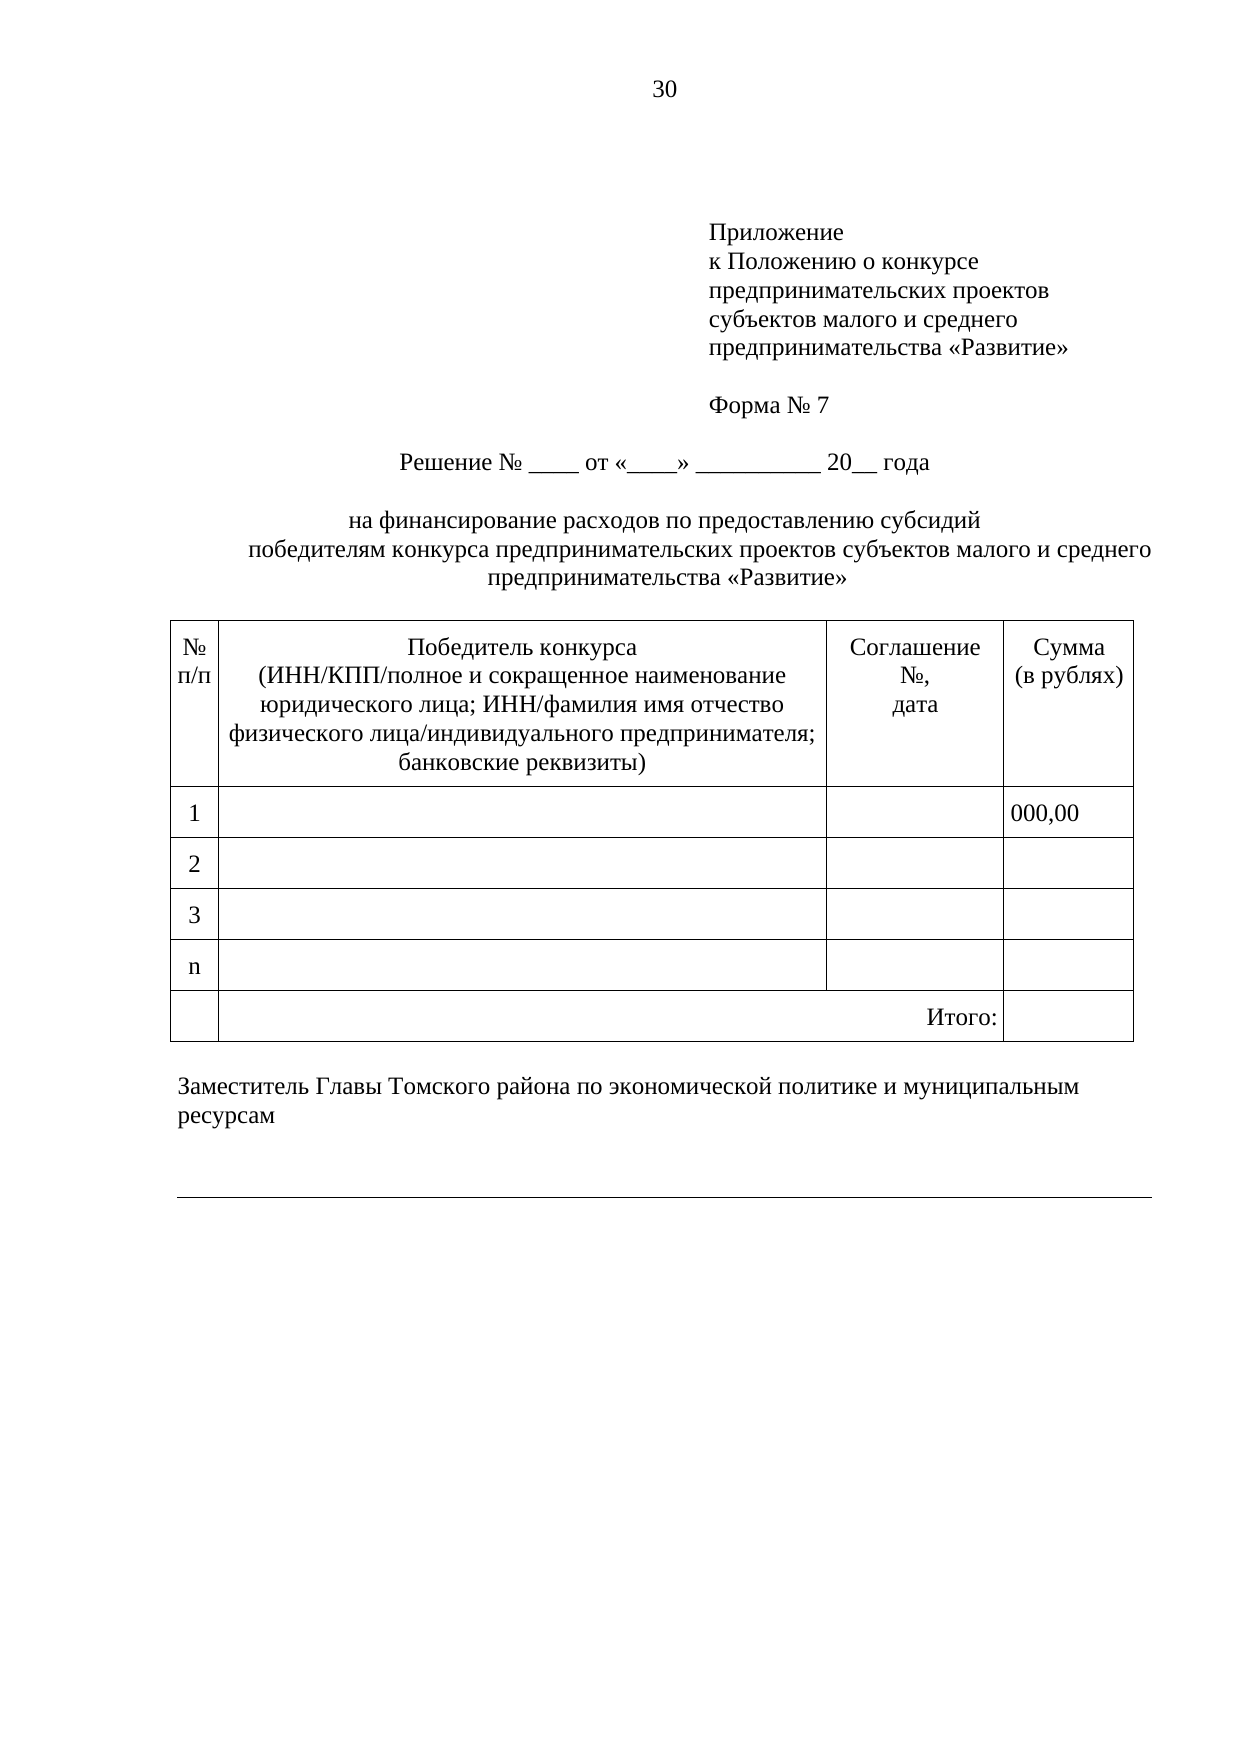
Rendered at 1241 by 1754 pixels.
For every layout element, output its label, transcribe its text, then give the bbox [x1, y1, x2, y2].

table_cell [219, 787, 826, 837]
table_cell [827, 787, 1003, 837]
table_header Соглашение №, дата [827, 621, 1003, 786]
table_cell [1004, 991, 1133, 1041]
table_cell [219, 889, 826, 939]
text субъектов малого и среднего [177, 304, 1152, 332]
text Приложение [177, 217, 1152, 246]
table_header № п/п [171, 621, 218, 786]
text предпринимательства «Развитие» [177, 562, 1152, 591]
table_cell n [171, 940, 218, 990]
table_cell [219, 940, 826, 990]
table_cell [171, 991, 218, 1041]
text Форма № 7 [177, 390, 1152, 419]
table_cell 1 [171, 787, 218, 837]
table_cell [827, 940, 1003, 990]
text победителям конкурса предпринимательских проектов субъектов малого и среднего [177, 534, 1152, 562]
table_cell [1004, 940, 1133, 990]
table_cell [827, 889, 1003, 939]
table_cell [219, 838, 826, 888]
table_cell [1004, 838, 1133, 888]
table_cell [1004, 889, 1133, 939]
table_cell 3 [171, 889, 218, 939]
table_header Сумма (в рублях) [1004, 621, 1133, 786]
text на финансирование расходов по предоставлению субсидий [177, 505, 1152, 534]
table_cell [827, 838, 1003, 888]
text Решение № ____ от «____» __________ 20__ года [177, 447, 1152, 476]
text предпринимательских проектов [177, 275, 1152, 304]
text к Положению о конкурсе [177, 246, 1152, 275]
table_header Победитель конкурса (ИНН/КПП/полное и сокращенное наименование юридического лица; ИНН/фамилия имя отчество физического лица/индивидуального предпринимателя; банковские реквизиты) [219, 621, 826, 786]
table_cell 2 [171, 838, 218, 888]
text предпринимательства «Развитие» [177, 332, 1152, 361]
table_cell Итого: [219, 991, 1003, 1041]
table_cell 000,00 [1004, 787, 1133, 837]
text Заместитель Главы Томского района по экономической политике и муниципальным ресурсам [177, 1071, 1152, 1128]
